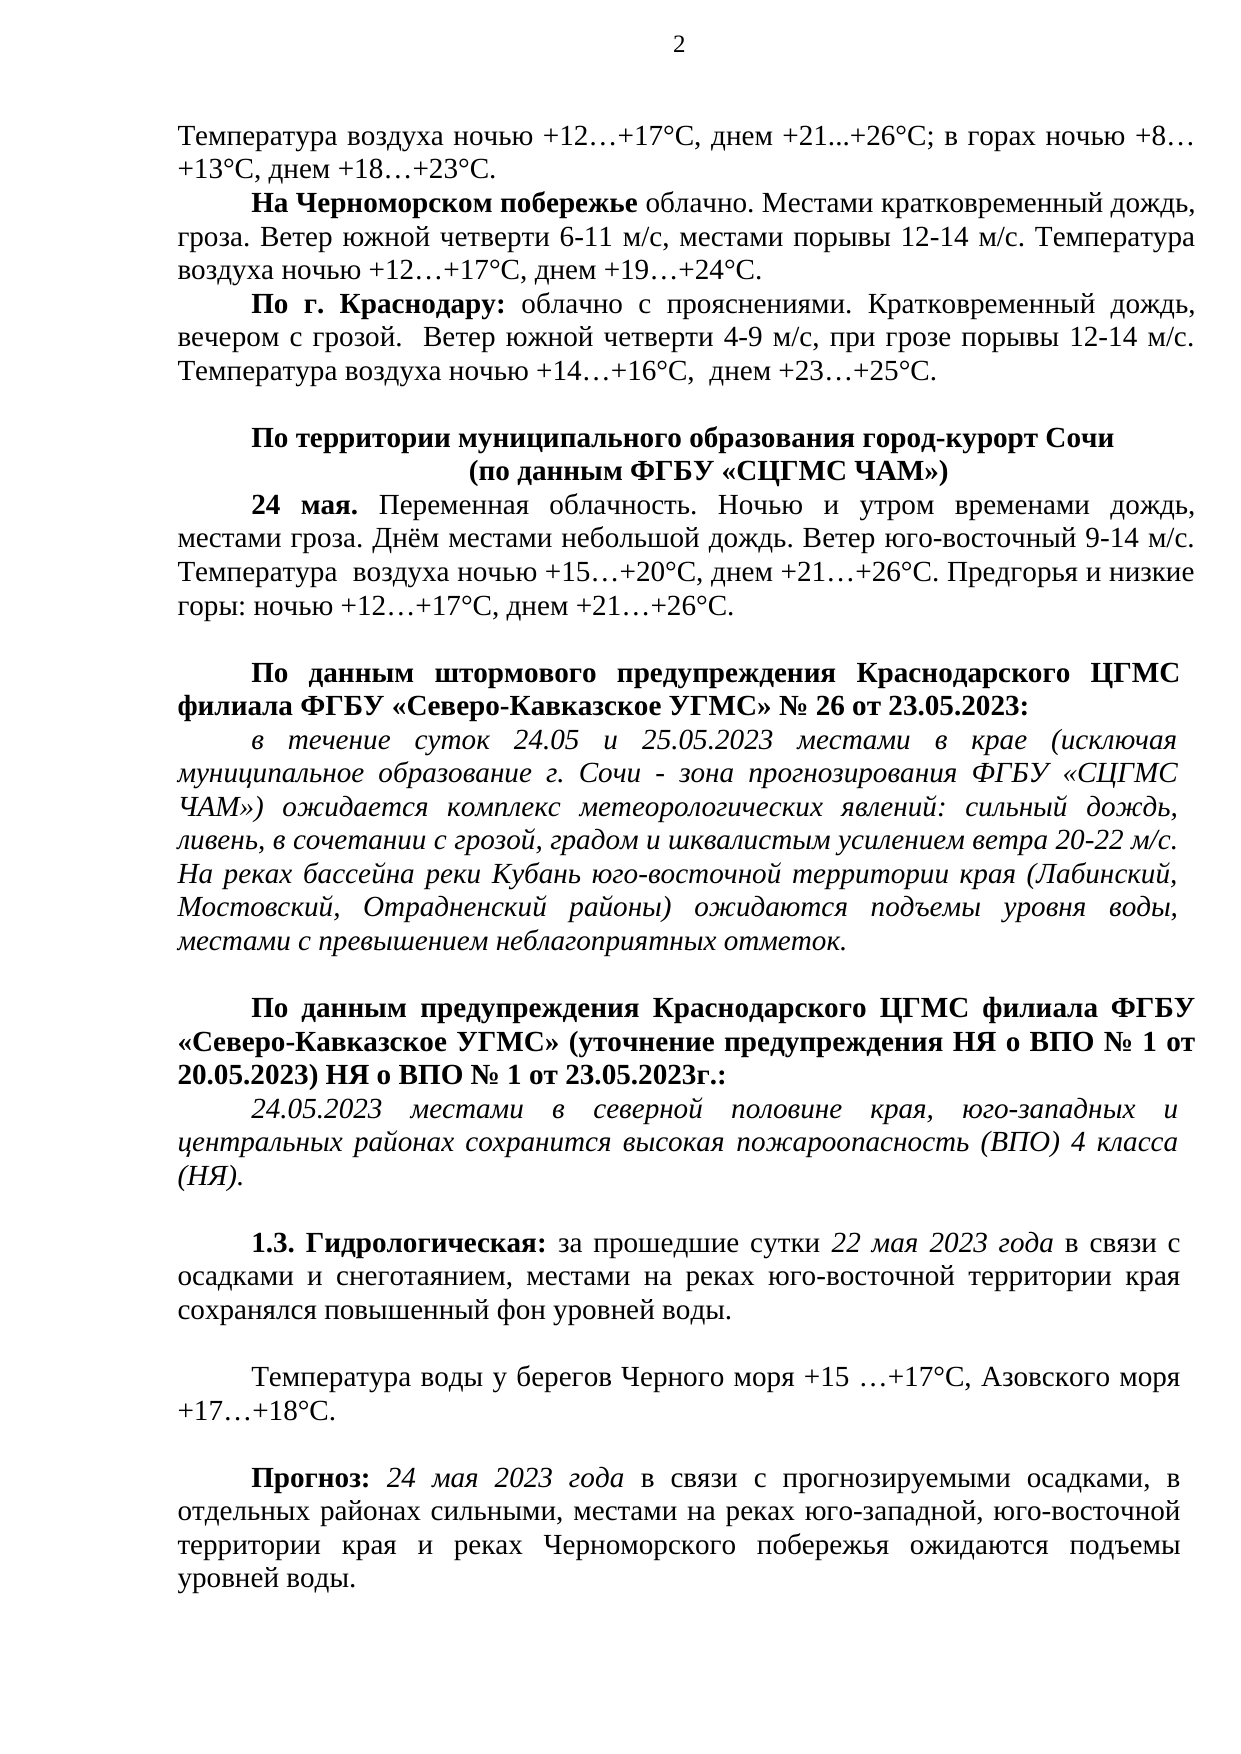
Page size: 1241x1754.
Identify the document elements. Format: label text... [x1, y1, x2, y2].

text Температура воды у берегов Черного моря +15 …+17°С, Азовского моря +17…+18°С. [177, 1359, 1181, 1426]
text Прогноз: 24 мая 2023 года в связи с прогнозируемыми осадками, в отдельных районах сильными, местами на реках юго-западной, юго-восточной территории края и реках Черноморского побережья ожидаются подъемы уровней воды. [177, 1460, 1181, 1594]
text По г. Краснодару: облачно с прояснениями. Кратковременный дождь, вечером с грозой. Ветер южной четверти 4-9 м/с, при грозе порывы 12-14 м/с. Температура воздуха ночью +14…+16°С, днем +23…+25°С. [177, 286, 1196, 386]
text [177, 118, 1196, 185]
text По данным штормового предупреждения Краснодарского ЦГМС филиала ФГБУ «Северо-Кавказское УГМС» № 26 от 23.05.2023: [177, 655, 1181, 722]
text (по данным ФГБУ «СЦГМС ЧАМ») [177, 453, 1181, 487]
text в течение суток 24.05 и 25.05.2023 местами в крае (исключая муниципальное образование г. Сочи - зона прогнозирования ФГБУ «СЦГМС ЧАМ») ожидается комплекс метеорологических явлений: сильный дождь, ливень, в сочетании с грозой, градом и шквалистым усилением ветра 20-22 м/с. На реках бассейна реки Кубань юго-восточной территории края (Лабинский, Мостовский, Отрадненский районы) ожидаются подъемы уровня воды, местами с превышением неблагоприятных отметок. [177, 722, 1181, 957]
text На Черноморском побережье облачно. Местами кратковременный дождь, гроза. Ветер южной четверти 6-11 м/с, местами порывы 12-14 м/с. Температура воздуха ночью +12…+17°С, днем +19…+24°С. [177, 185, 1196, 286]
text 1.3. Гидрологическая: за прошедшие сутки 22 мая 2023 года в связи с осадками и снеготаянием, местами на реках юго-восточной территории края сохранялся повышенный фон уровней воды. [177, 1225, 1181, 1326]
text 24.05.2023 местами в северной половине края, юго-западных и центральных районах сохранится высокая пожароопасность (ВПО) 4 класса (НЯ). [177, 1091, 1181, 1191]
text 24 мая. Переменная облачность. Ночью и утром временами дождь, местами гроза. Днём местами небольшой дождь. Ветер юго-восточный 9-14 м/с. Температура воздуха ночью +15…+20°С, днем +21…+26°С. Предгорья и низкие горы: ночью +12…+17°С, днем +21…+26°С. [177, 487, 1196, 621]
text По территории муниципального образования город-курорт Сочи [177, 420, 1196, 453]
text По данным предупреждения Краснодарского ЦГМС филиала ФГБУ «Северо-Кавказское УГМС» (уточнение предупреждения НЯ о ВПО № 1 от 20.05.2023) НЯ о ВПО № 1 от 23.05.2023г.: [177, 990, 1196, 1091]
